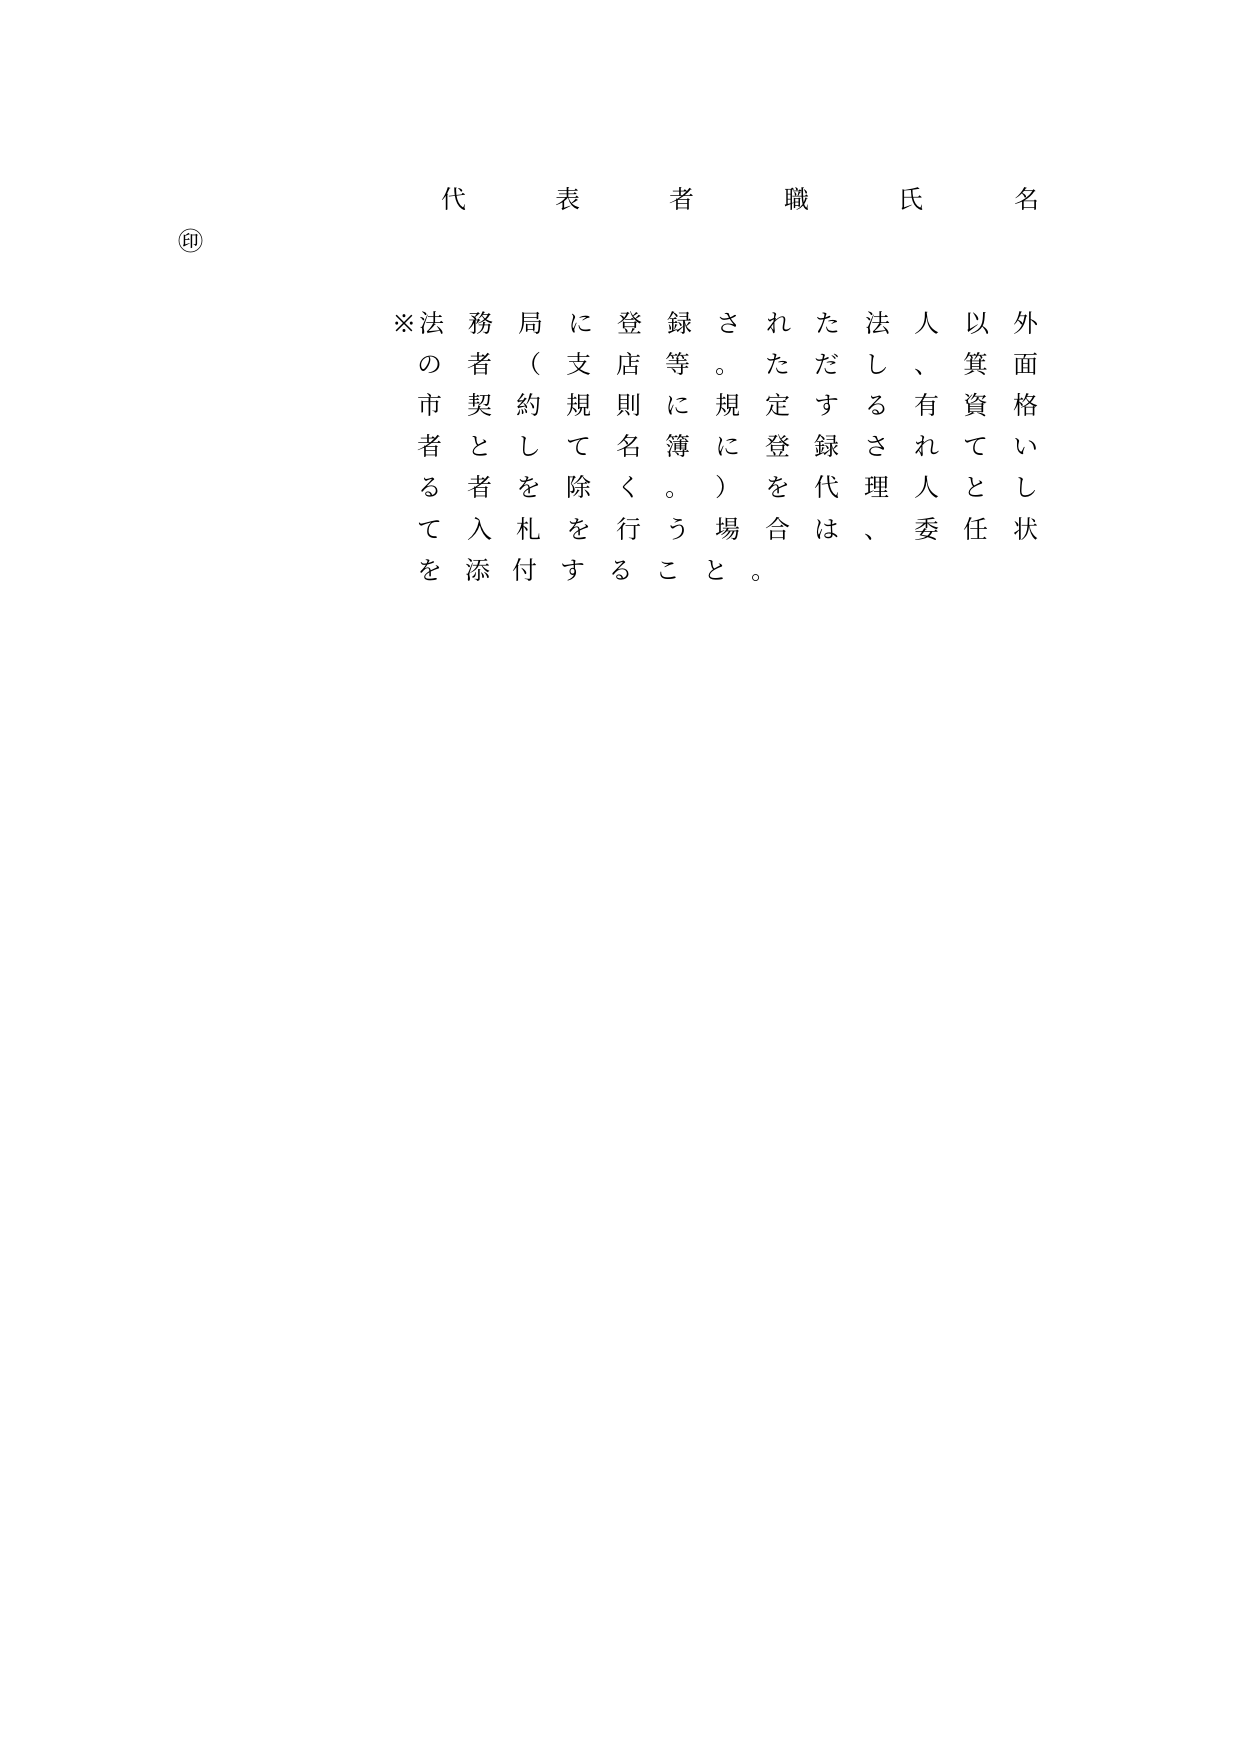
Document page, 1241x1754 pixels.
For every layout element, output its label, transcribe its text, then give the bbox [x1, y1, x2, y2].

text 代表者職氏名 ㊞ [179, 177, 1062, 260]
text ※法務局に登録された法人以外の者（支店等。ただし、箕面市契約規則に規定する有資格者として名簿に登録されている者を除く。）を代理人として入札を行う場合は、委任状を添付すること。 [384, 301, 1062, 589]
